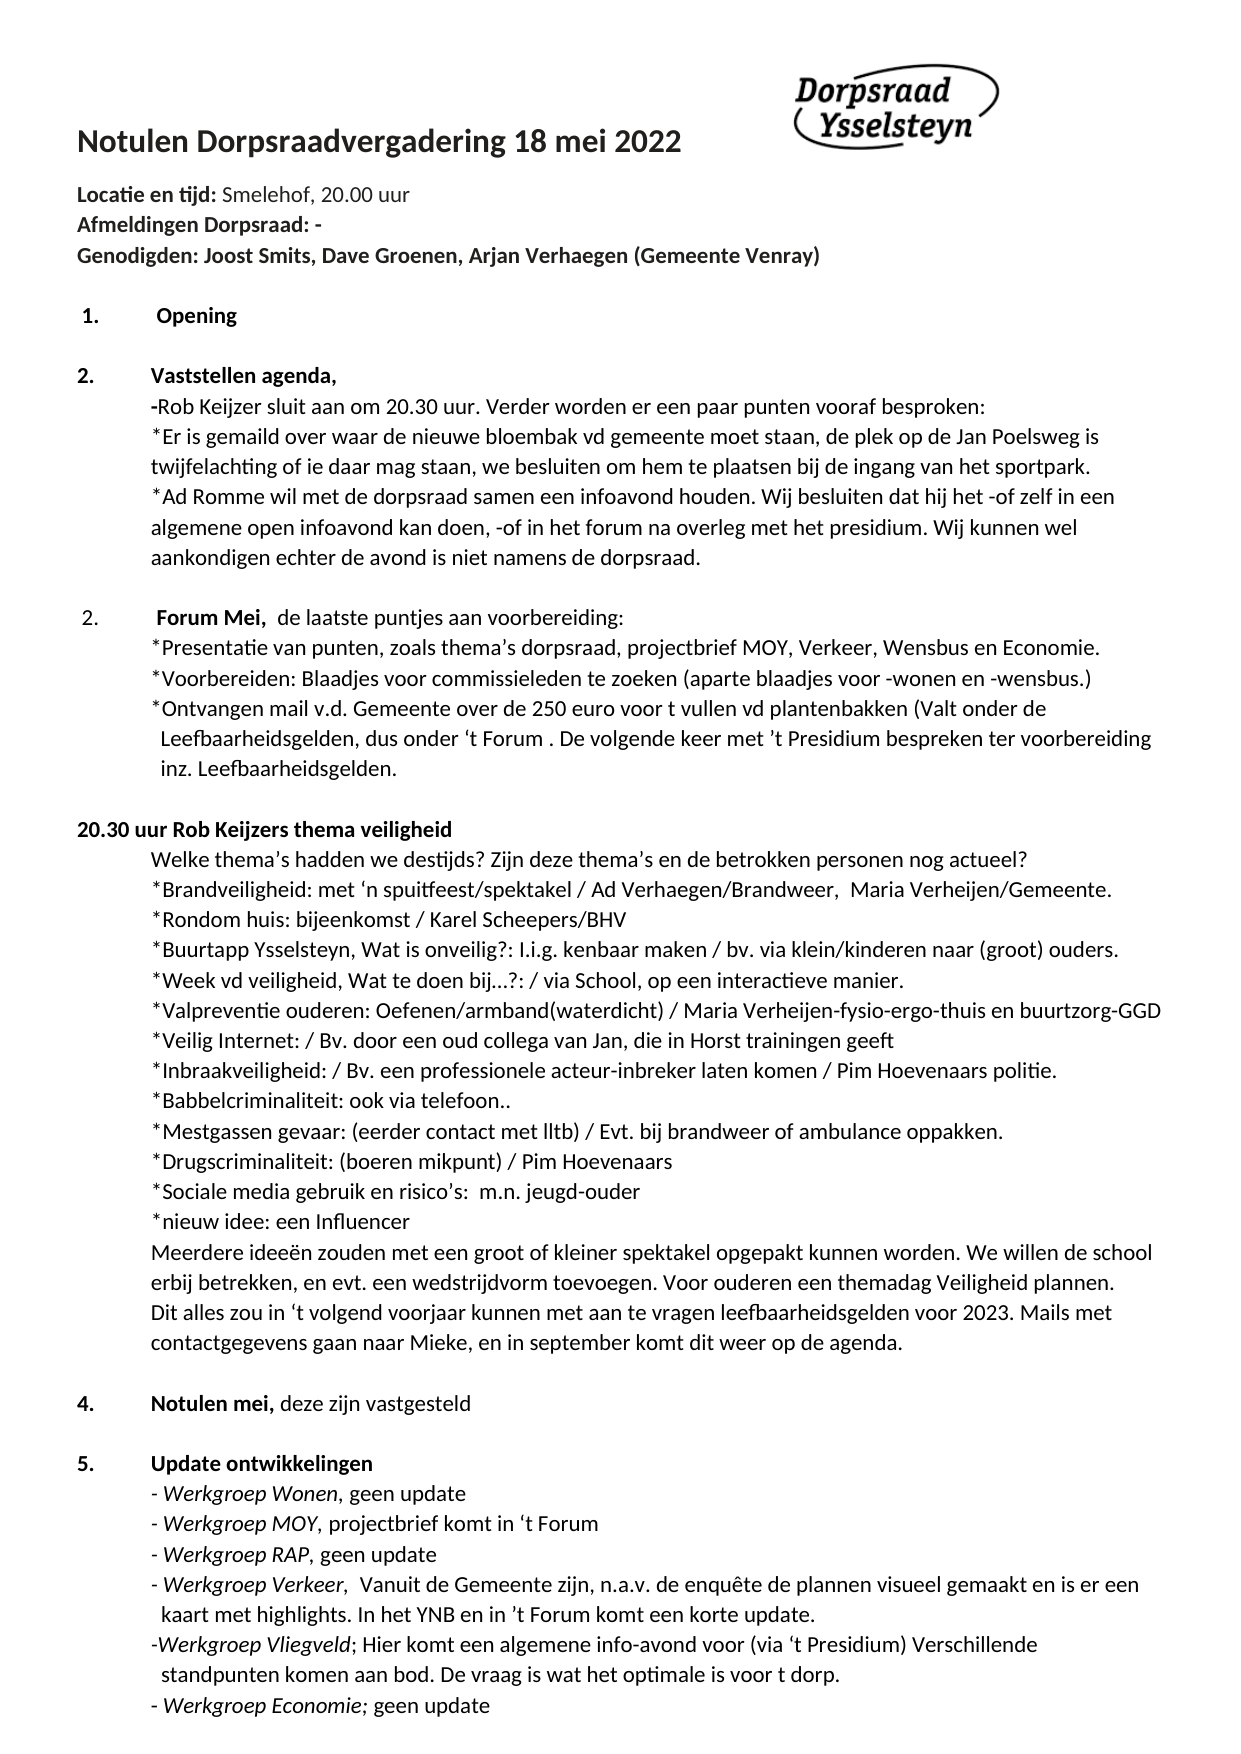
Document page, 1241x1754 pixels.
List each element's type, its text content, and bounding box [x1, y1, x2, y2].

text Leefbaarheidsgelden, dus onder ‘t Forum . De volgende keer met ’t Presidium bespreken ter voorbereiding [150, 724, 1163, 752]
text *Inbraakveiligheid: / Bv. een professionele acteur-inbreker laten komen / Pim Hoevenaars politie. [77, 1056, 1163, 1084]
text - Werkgroep Verkeer, Vanuit de Gemeente zijn, n.a.v. de enquête de plannen visueel gemaakt en is er een [151, 1570, 1163, 1598]
text *Buurtapp Ysselsteyn, Wat is onveilig?: I.i.g. kenbaar maken / bv. via klein/kinderen naar (groot) ouders. [151, 936, 1163, 963]
text *Drugscriminaliteit: (boeren mikpunt) / Pim Hoevenaars [77, 1147, 1163, 1175]
text *Babbelcriminaliteit: ook via telefoon.. [77, 1087, 1163, 1114]
text Locatie en tijd: Smelehof, 20.00 uur Afmeldingen Dorpsraad: - [77, 180, 1163, 238]
text *Er is gemaild over waar de nieuwe bloembak vd gemeente moet staan, de plek op de Jan Poelsweg is twijfelachting of ie daar mag staan, we besluiten om hem te plaatsen bij de ingang van het sportpark. [151, 422, 1163, 480]
text *Rondom huis: bijeenkomst / Karel Scheepers/BHV [77, 905, 1163, 933]
text *Sociale media gebruik en risico’s: m.n. jeugd-ouder [77, 1177, 1163, 1205]
text 5. Update ontwikkelingen [77, 1449, 1163, 1477]
list Opening [81, 301, 1163, 329]
text erbij betrekken, en evt. een wedstrijdvorm toevoegen. Voor ouderen een themadag Veiligheid plannen. [77, 1268, 1163, 1296]
text standpunten komen aan bod. De vraag is wat het optimale is voor t dorp. [151, 1661, 1163, 1688]
text Welke thema’s hadden we destijds? Zijn deze thema’s en de betrokken personen nog actueel? [77, 845, 1163, 873]
text Meerdere ideeën zouden met een groot of kleiner spektakel opgepakt kunnen worden. We willen de school [77, 1238, 1163, 1266]
text inz. Leefbaarheidsgelden. [150, 754, 1163, 782]
text *Presentatie van punten, zoals thema’s dorpsraad, projectbrief MOY, Verkeer, Wensbus en Economie. *Voorbereiden: Blaadjes voor commissieleden te zoeken (aparte blaadjes voor -wonen en -wensbus.) *Ontvangen mail v.d. Gemeente over de 250 euro voor t vullen vd plantenbakken (Valt onder de [150, 633, 1163, 722]
text - Werkgroep Economie; geen update [151, 1691, 1163, 1719]
text 4. Notulen mei, deze zijn vastgesteld [77, 1389, 1163, 1417]
text -Werkgroep Vliegveld; Hier komt een algemene info-avond voor (via ‘t Presidium) Verschillende [77, 1630, 1163, 1658]
text Notulen Dorpsraadvergadering 18 mei 2022 [77, 120, 1163, 160]
text - Werkgroep MOY, projectbrief komt in ‘t Forum [151, 1509, 1163, 1537]
picture [772, 59, 1021, 155]
text - Werkgroep Wonen, geen update [151, 1479, 1163, 1507]
text *Mestgassen gevaar: (eerder contact met lltb) / Evt. bij brandweer of ambulance oppakken. [77, 1117, 1163, 1145]
text 2. Vaststellen agenda, [77, 362, 1163, 389]
list Forum Mei, de laatste puntjes aan voorbereiding: [81, 603, 1163, 631]
text - Werkgroep RAP, geen update [151, 1540, 1163, 1568]
text *Week vd veiligheid, Wat te doen bij…?: / via School, op een interactieve manier. [77, 966, 1163, 994]
text *nieuw idee: een Influencer [77, 1207, 1163, 1235]
text 20.30 uur Rob Keijzers thema veiligheid [77, 815, 1163, 843]
text *Ad Romme wil met de dorpsraad samen een infoavond houden. Wij besluiten dat hij het -of zelf in een algemene open infoavond kan doen, -of in het forum na overleg met het presidium. Wij kunnen wel aankondigen echter de avond is niet namens de dorpsraad. [151, 482, 1163, 571]
text *Valpreventie ouderen: Oefenen/armband(waterdicht) / Maria Verheijen-fysio-ergo-thuis en buurtzorg-GGD [77, 996, 1163, 1024]
text -Rob Keijzer sluit aan om 20.30 uur. Verder worden er een paar punten vooraf besproken: [77, 392, 1163, 420]
text Dit alles zou in ‘t volgend voorjaar kunnen met aan te vragen leefbaarheidsgelden voor 2023. Mails met contactgegevens gaan naar Mieke, en in september komt dit weer op de agenda. [151, 1298, 1163, 1356]
text *Veilig Internet: / Bv. door een oud collega van Jan, die in Horst trainingen geeft [77, 1026, 1163, 1054]
text Genodigden: Joost Smits, Dave Groenen, Arjan Verhaegen (Gemeente Venray) [77, 241, 1163, 269]
text *Brandveiligheid: met ‘n spuitfeest/spektakel / Ad Verhaegen/Brandweer, Maria Verheijen/Gemeente. [77, 875, 1163, 903]
text kaart met highlights. In het YNB en in ’t Forum komt een korte update. [151, 1600, 1163, 1628]
